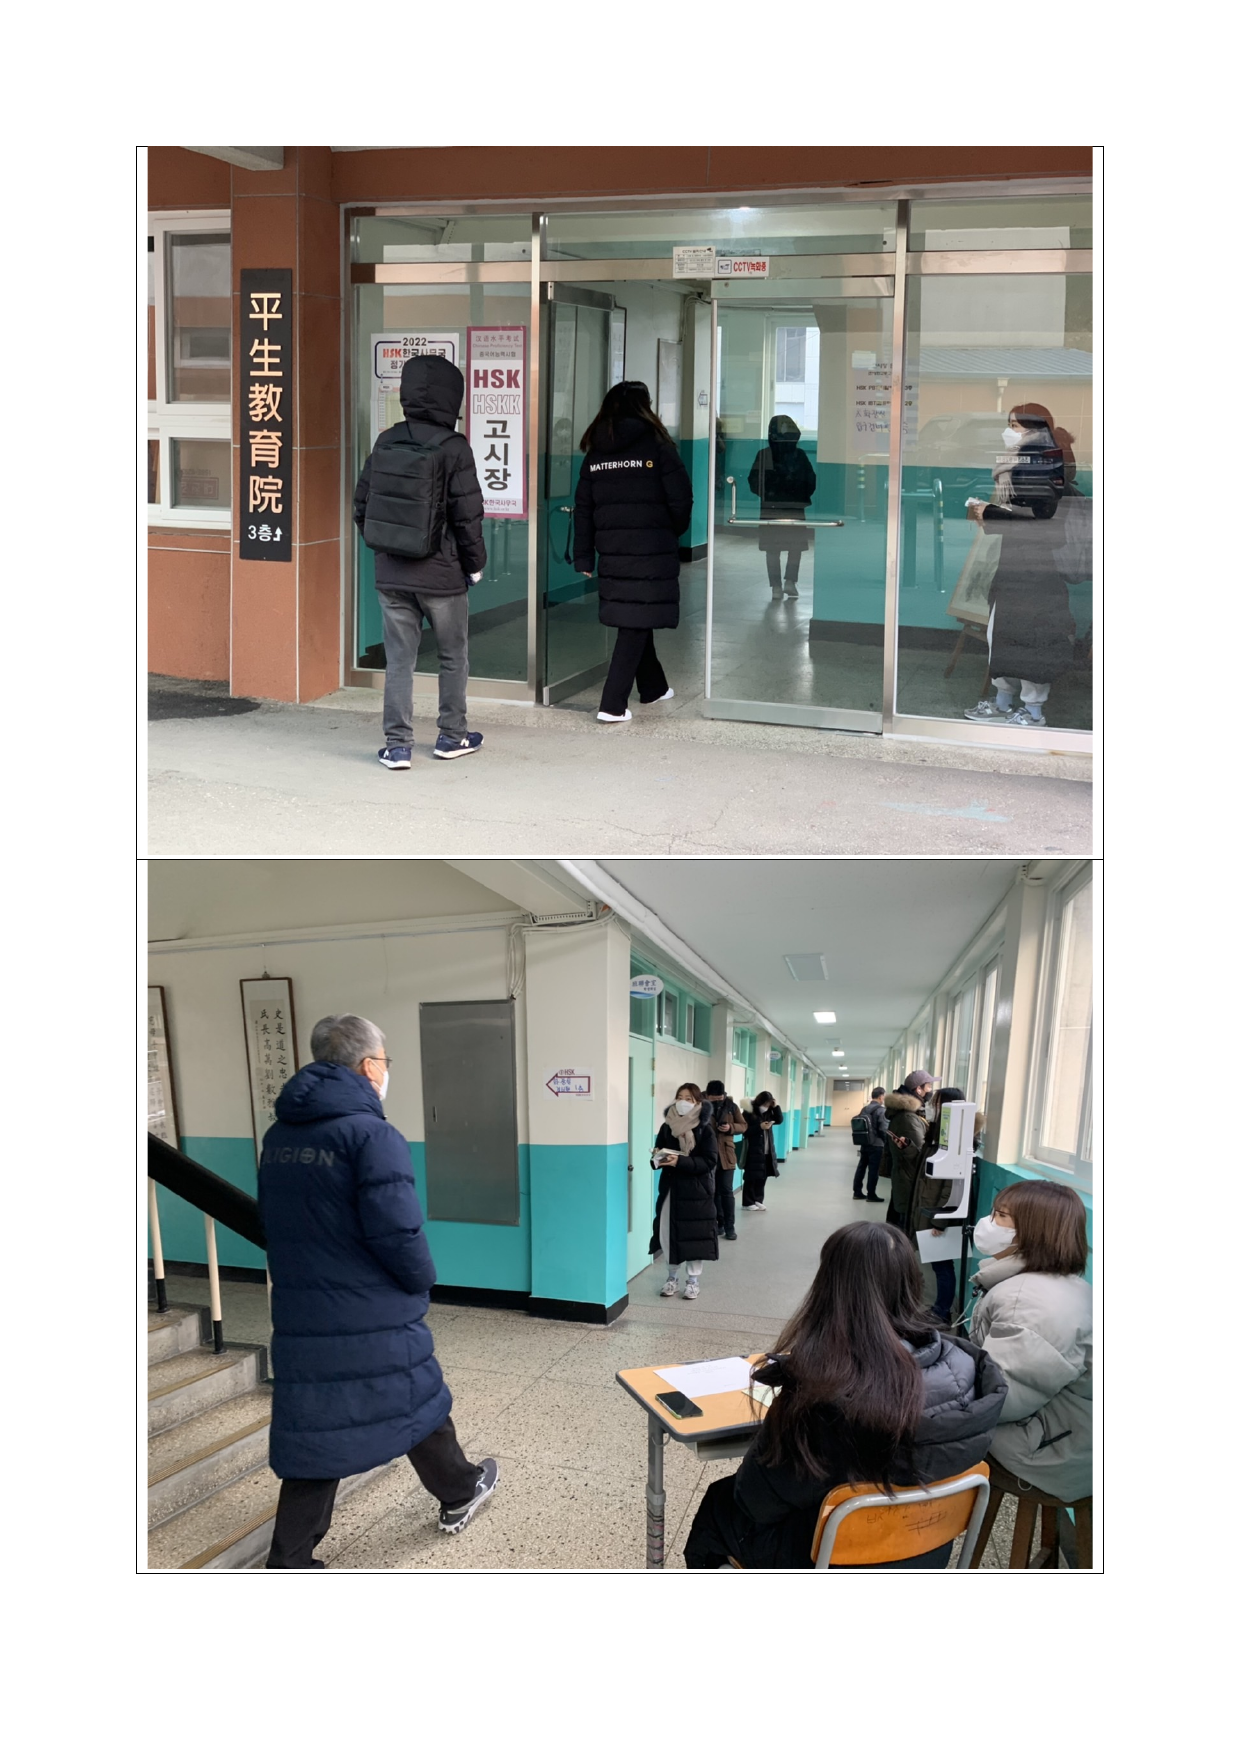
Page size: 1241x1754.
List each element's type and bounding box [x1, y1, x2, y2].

table_cell [137, 147, 1103, 859]
picture [147, 146, 1093, 855]
picture [147, 860, 1093, 1569]
table_cell [137, 860, 1103, 1573]
